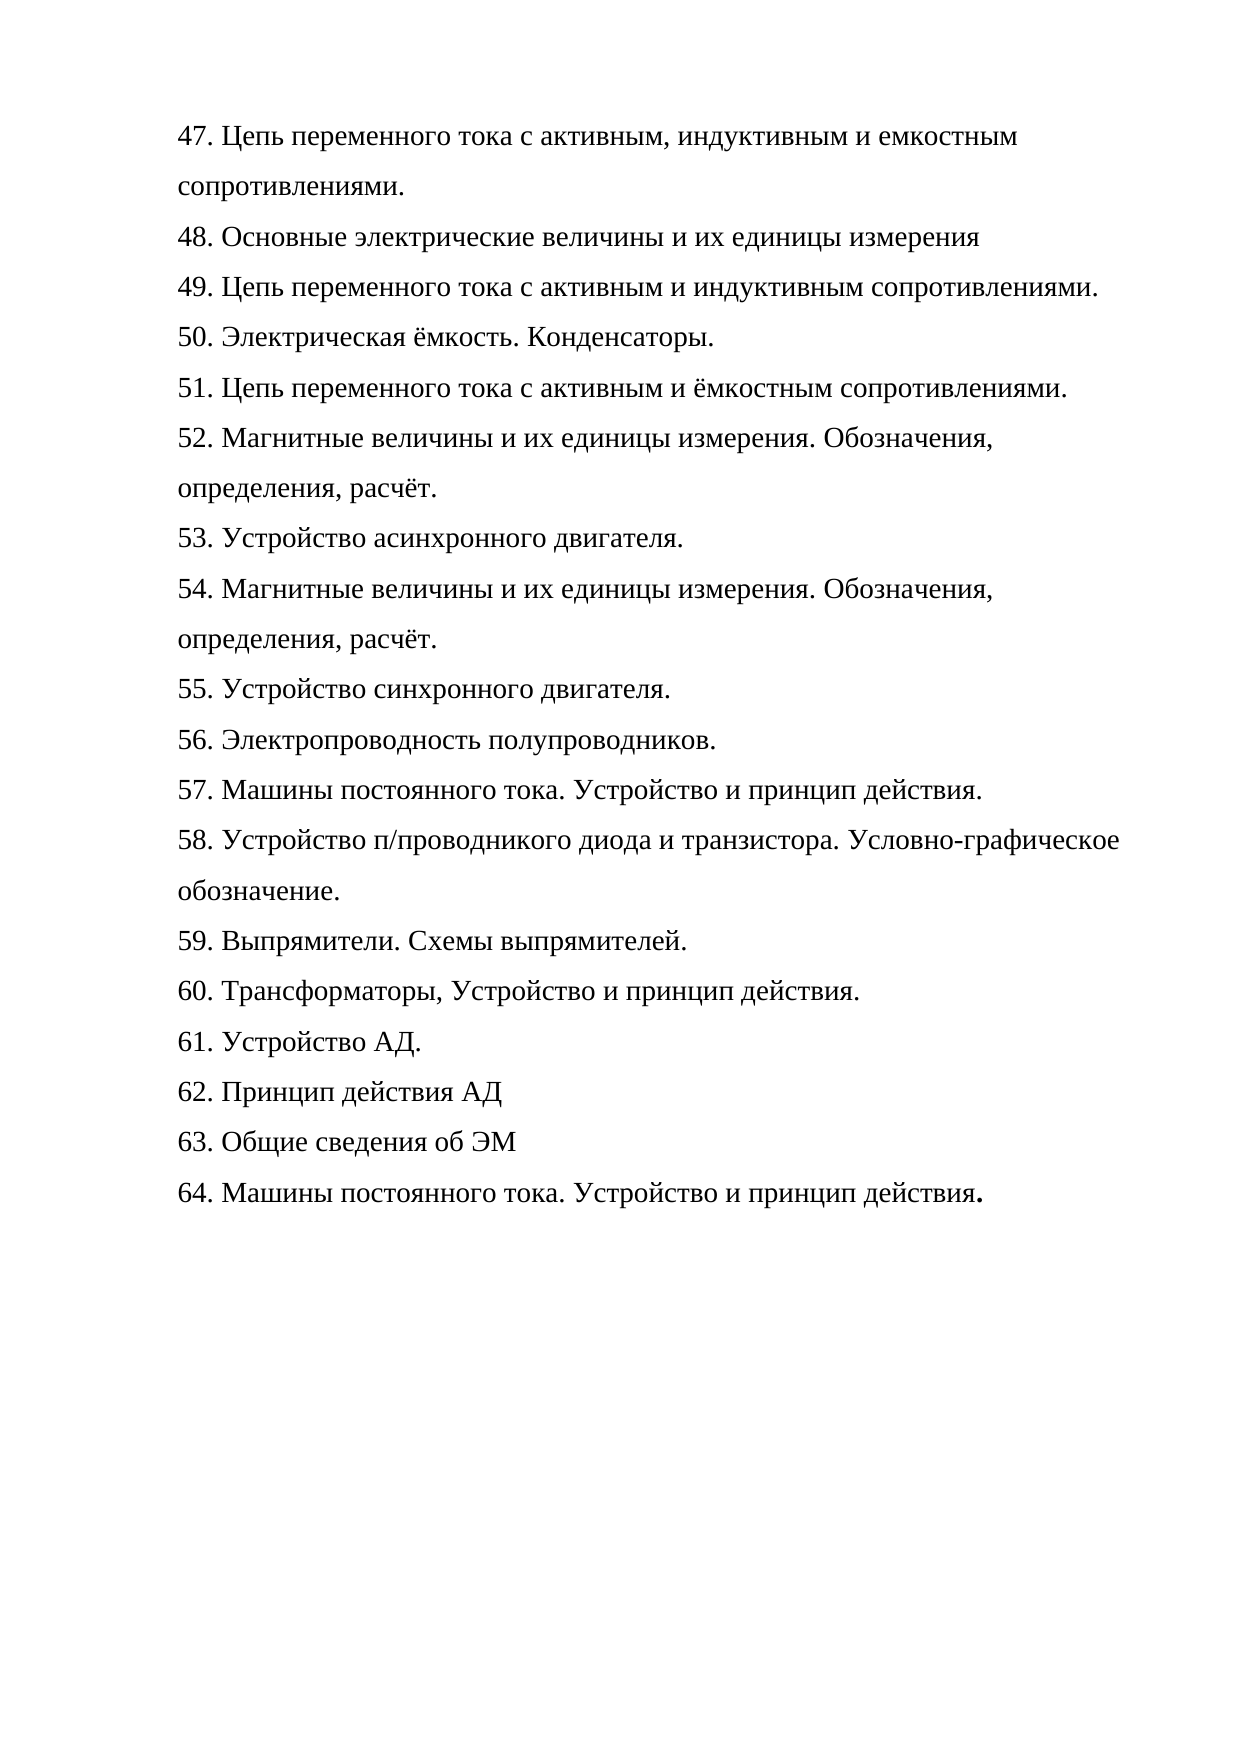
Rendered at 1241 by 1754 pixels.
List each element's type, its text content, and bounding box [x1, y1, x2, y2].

text 55. Устройство синхронного двигателя. [177, 672, 1152, 705]
text 49. Цепь переменного тока с активным и индуктивным сопротивлениями. [177, 269, 1152, 303]
text 52. Магнитные величины и их единицы измерения. Обозначения, определения, расчёт. [177, 420, 1152, 504]
text 53. Устройство асинхронного двигателя. [177, 521, 1152, 554]
text 64. Машины постоянного тока. Устройство и принцип действия. [177, 1175, 1152, 1208]
text 60. Трансформаторы, Устройство и принцип действия. [177, 973, 1152, 1007]
text 47. Цепь переменного тока с активным, индуктивным и емкостным сопротивлениями. [177, 118, 1152, 202]
text 51. Цепь переменного тока с активным и ёмкостным сопротивлениями. [177, 370, 1152, 403]
text обозначение. [177, 873, 1152, 906]
text 57. Машины постоянного тока. Устройство и принцип действия. [177, 772, 1152, 806]
text 50. Электрическая ёмкость. Конденсаторы. [177, 319, 1152, 353]
text 56. Электропроводность полупроводников. [177, 722, 1152, 755]
text 54. Магнитные величины и их единицы измерения. Обозначения, определения, расчёт. [177, 571, 1152, 655]
text 59. Выпрямители. Схемы выпрямителей. [177, 923, 1152, 957]
text 62. Принцип действия АД [177, 1074, 1152, 1108]
text 63. Общие сведения об ЭМ [177, 1124, 1152, 1158]
text 58. Устройство п/проводникого диода и транзистора. Условно-графическое [177, 822, 1152, 856]
text 61. Устройство АД. [177, 1024, 1152, 1057]
text 48. Основные электрические величины и их единицы измерения [177, 219, 1152, 252]
